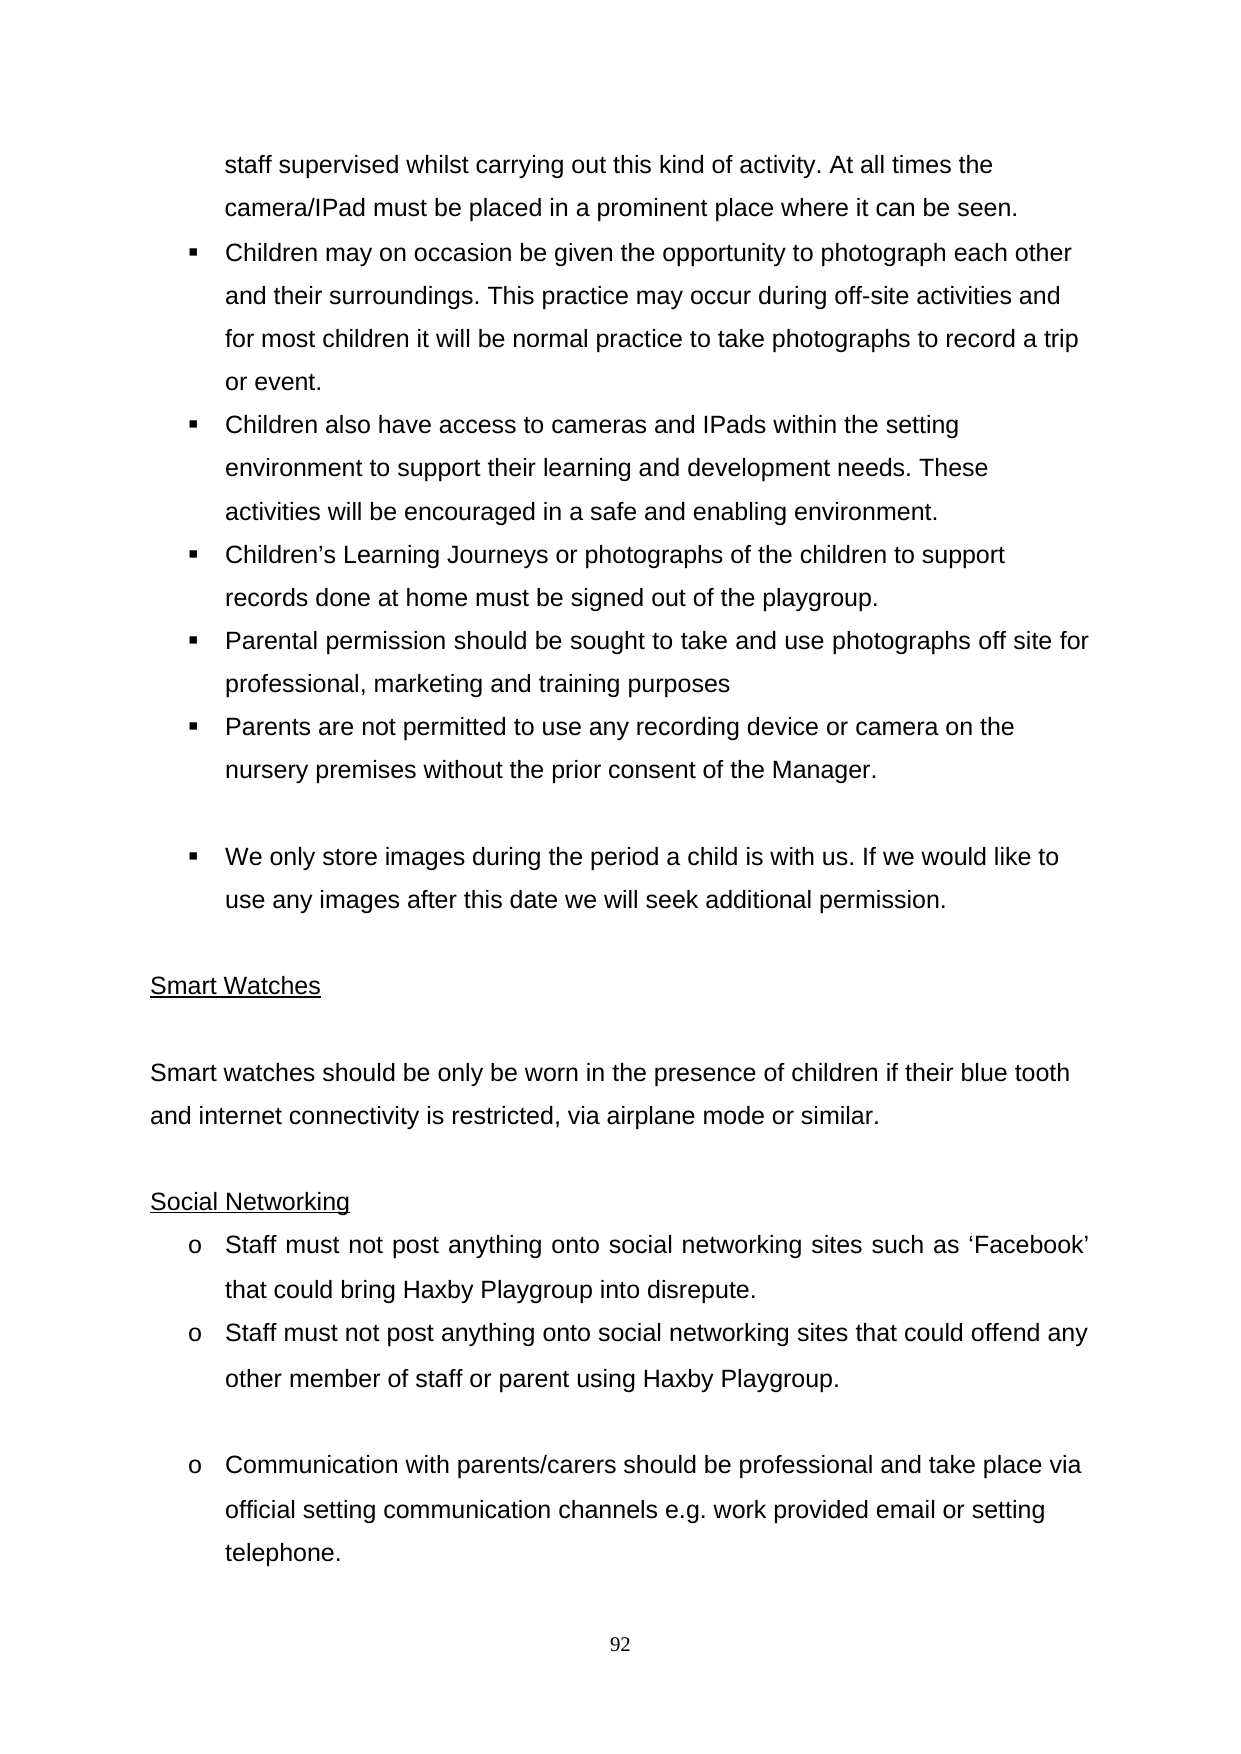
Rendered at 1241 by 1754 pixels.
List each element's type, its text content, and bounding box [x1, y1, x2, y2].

list Staff must not post anything onto social networking sites such as ‘Facebook’ that could bring Haxby Playgroup into disrepute. [187, 1230, 1090, 1304]
text Social Networking [150, 1187, 1090, 1216]
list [187, 150, 1090, 222]
list Children may on occasion be given the opportunity to photograph each other and their surroundings. This practice may occur during off-site activities and for most children it will be normal practice to take photographs to record a trip or event. [187, 237, 1090, 396]
list Parental permission should be sought to take and use photographs off site for professional, marketing and training purposes [187, 626, 1090, 698]
list Communication with parents/carers should be professional and take place via official setting communication channels e.g. work provided email or setting telephone. [187, 1450, 1090, 1567]
list Staff must not post anything onto social networking sites that could offend any other member of staff or parent using Haxby Playgroup. [187, 1318, 1090, 1392]
text Smart Watches [150, 971, 1090, 1000]
list Children’s Learning Journeys or photographs of the children to support records done at home must be signed out of the playgroup. [187, 539, 1090, 612]
list Parents are not permitted to use any recording device or camera on the nursery premises without the prior consent of the Manager. [187, 712, 1090, 784]
list Children also have access to cameras and IPads within the setting environment to support their learning and development needs. These activities will be encouraged in a safe and enabling environment. [187, 410, 1090, 525]
text Smart watches should be only be worn in the presence of children if their blue tooth and internet connectivity is restricted, via airplane mode or similar. [150, 1057, 1090, 1129]
list We only store images during the period a child is with us. If we would like to use any images after this date we will seek additional permission. [187, 842, 1090, 914]
